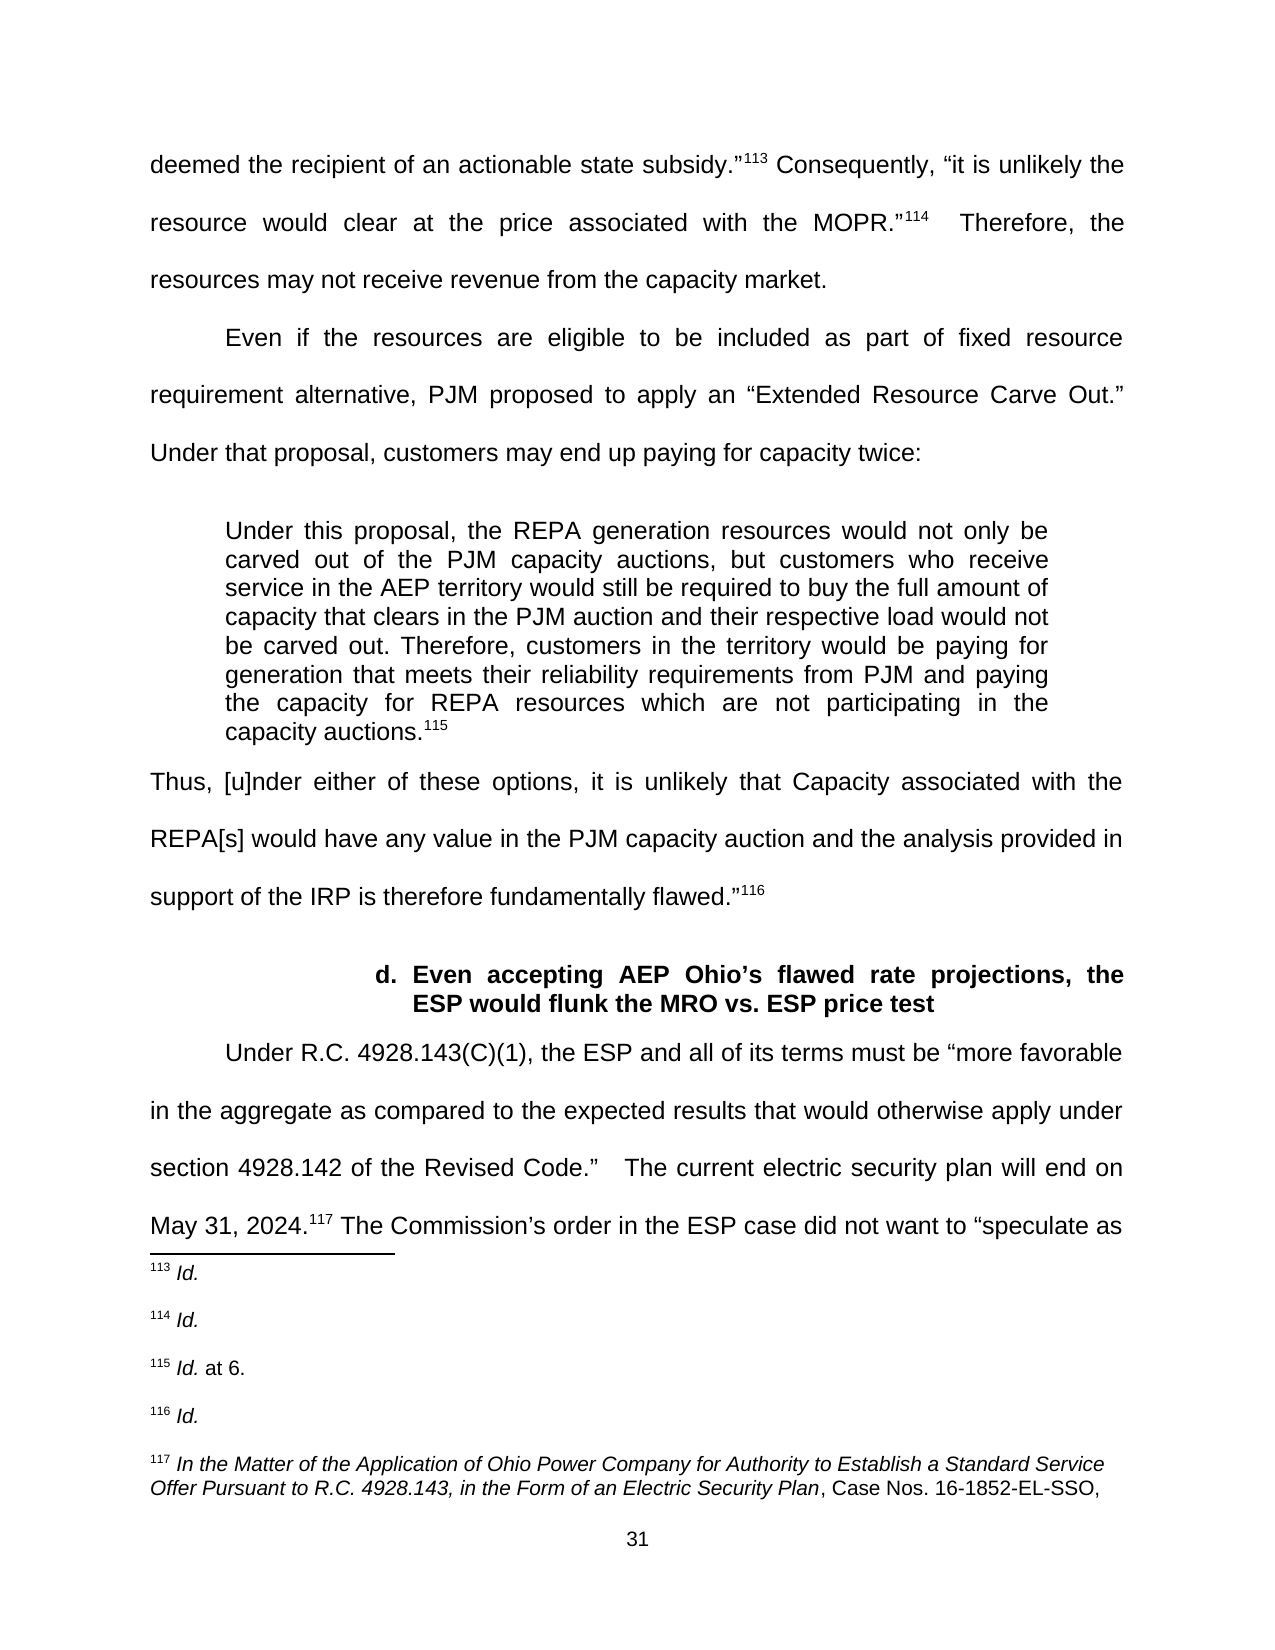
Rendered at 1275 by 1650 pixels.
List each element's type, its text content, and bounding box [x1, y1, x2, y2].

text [150, 1038, 1125, 1239]
text Even if the resources are eligible to be included as part of fixed resource requirement alternative, PJM proposed to apply an “Extended Resource Carve Out.” Under that proposal, customers may end up paying for capacity twice: [150, 322, 1125, 466]
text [150, 150, 1125, 294]
list Even accepting AEP Ohio’s flawed rate projections, the ESP would flunk the MRO vs. ESP price test [375, 960, 1125, 1017]
text Under this proposal, the REPA generation resources would not only be carved out of the PJM capacity auctions, but customers who receive service in the AEP territory would still be required to buy the full amount of capacity that clears in the PJM auction and their respective load would not be carved out. Therefore, customers in the territory would be paying for generation that meets their reliability requirements from PJM and paying the capacity for REPA resources which are not participating in the capacity auctions. [225, 516, 1050, 746]
text Thus, [u]nder either of these options, it is unlikely that Capacity associated with the REPA[s] would have any value in the PJM capacity auction and the analysis provided in support of the IRP is therefore fundamentally flawed.” [150, 767, 1125, 910]
